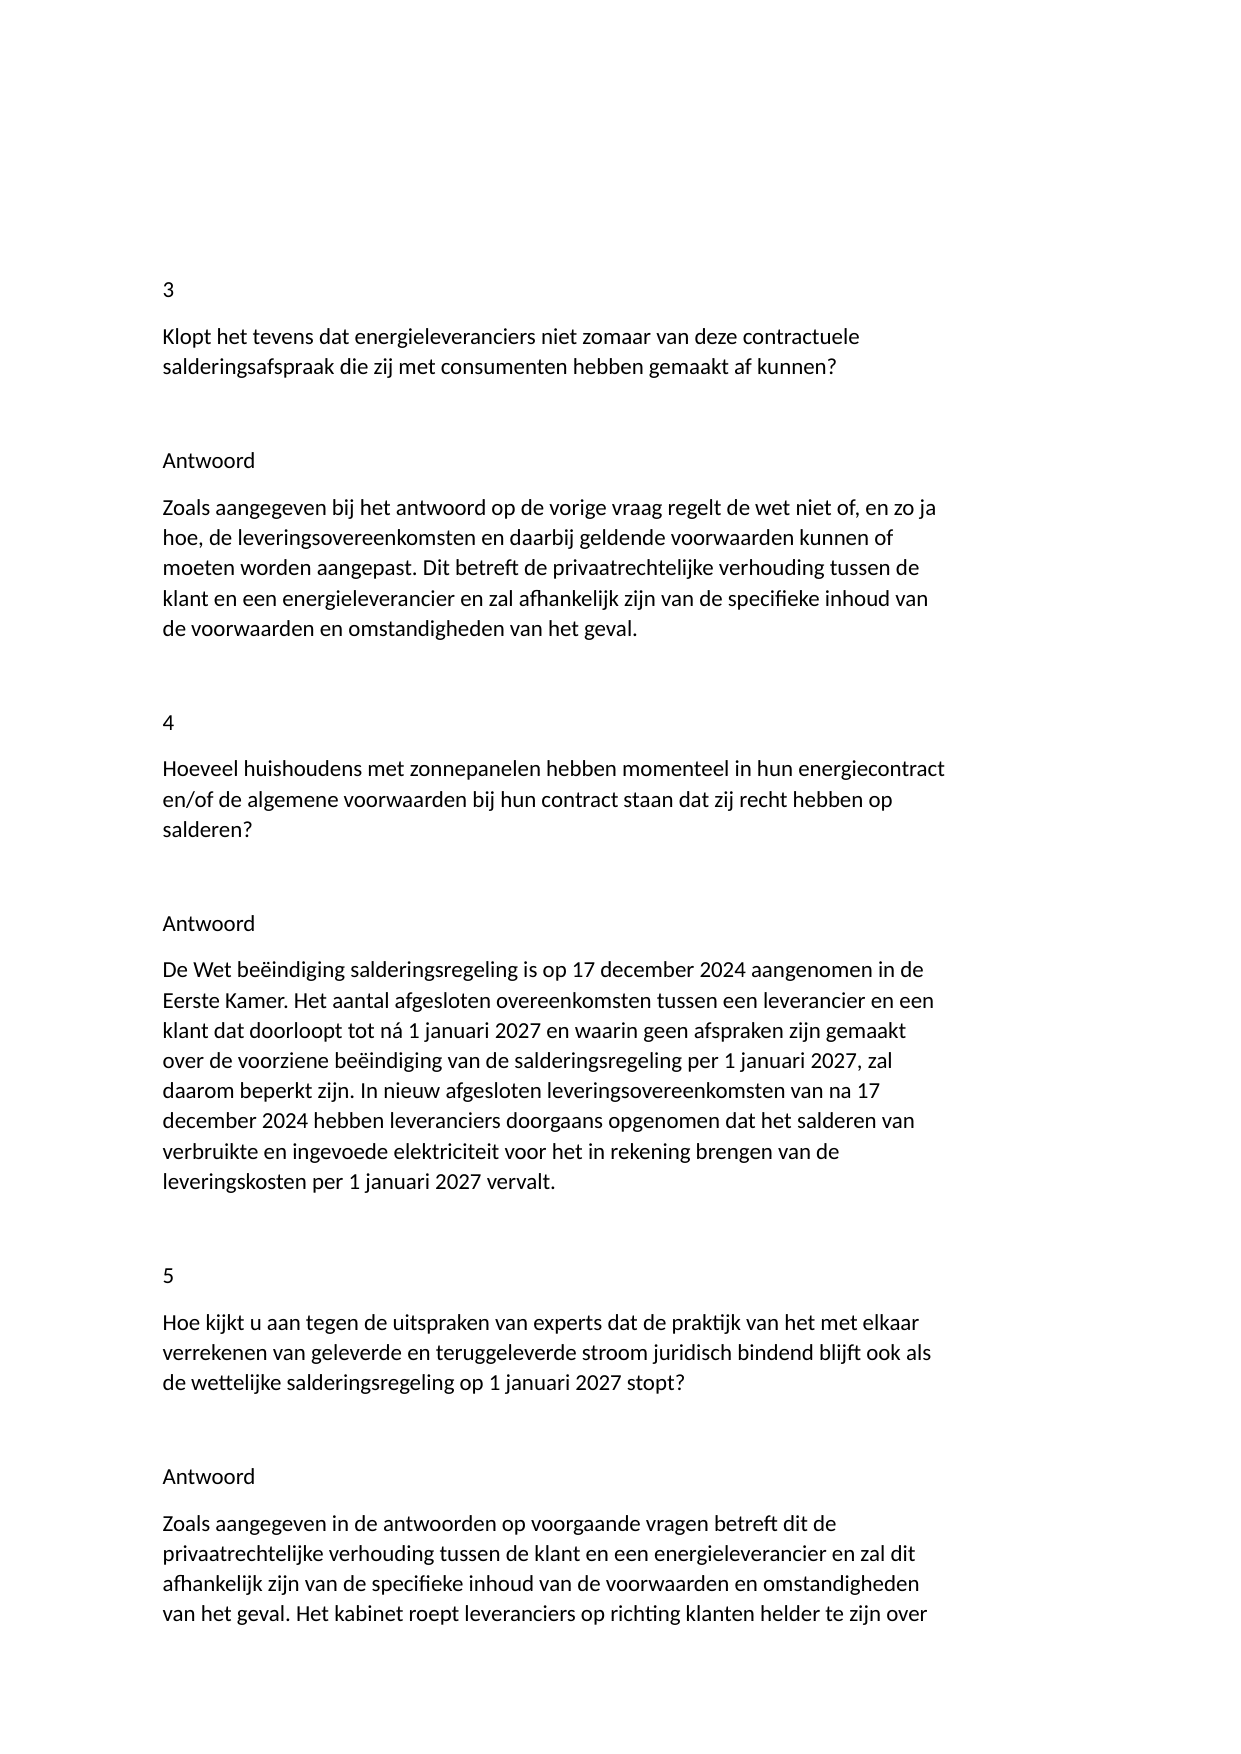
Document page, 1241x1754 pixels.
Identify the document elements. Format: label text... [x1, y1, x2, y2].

text Zoals aangegeven bij het antwoord op de vorige vraag regelt de wet niet of, en zo ja hoe, de leveringsovereenkomsten en daarbij geldende voorwaarden kunnen of moeten worden aangepast. Dit betreft de privaatrechtelijke verhouding tussen de klant en een energieleverancier en zal afhankelijk zijn van de specifieke inhoud van de voorwaarden en omstandigheden van het geval. [162, 493, 947, 642]
text 5 [162, 1261, 947, 1289]
text Antwoord [162, 446, 947, 474]
text Antwoord [162, 909, 947, 937]
text Hoeveel huishoudens met zonnepanelen hebben momenteel in hun energiecontract en/of de algemene voorwaarden bij hun contract staan dat zij recht hebben op salderen? [162, 754, 947, 843]
text 3 [162, 275, 947, 303]
text De Wet beëindiging salderingsregeling is op 17 december 2024 aangenomen in de Eerste Kamer. Het aantal afgesloten overeenkomsten tussen een leverancier en een klant dat doorloopt tot ná 1 januari 2027 en waarin geen afspraken zijn gemaakt over de voorziene beëindiging van de salderingsregeling per 1 januari 2027, zal daarom beperkt zijn. In nieuw afgesloten leveringsovereenkomsten van na 17 december 2024 hebben leveranciers doorgaans opgenomen dat het salderen van verbruikte en ingevoede elektriciteit voor het in rekening brengen van de leveringskosten per 1 januari 2027 vervalt. [162, 956, 947, 1195]
text 4 [162, 708, 947, 736]
text Hoe kijkt u aan tegen de uitspraken van experts dat de praktijk van het met elkaar verrekenen van geleverde en teruggeleverde stroom juridisch bindend blijft ook als de wettelijke salderingsregeling op 1 januari 2027 stopt? [162, 1308, 947, 1396]
text Antwoord [162, 1462, 947, 1490]
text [162, 1509, 947, 1627]
text Klopt het tevens dat energieleveranciers niet zomaar van deze contractuele salderingsafspraak die zij met consumenten hebben gemaakt af kunnen? [162, 322, 947, 380]
